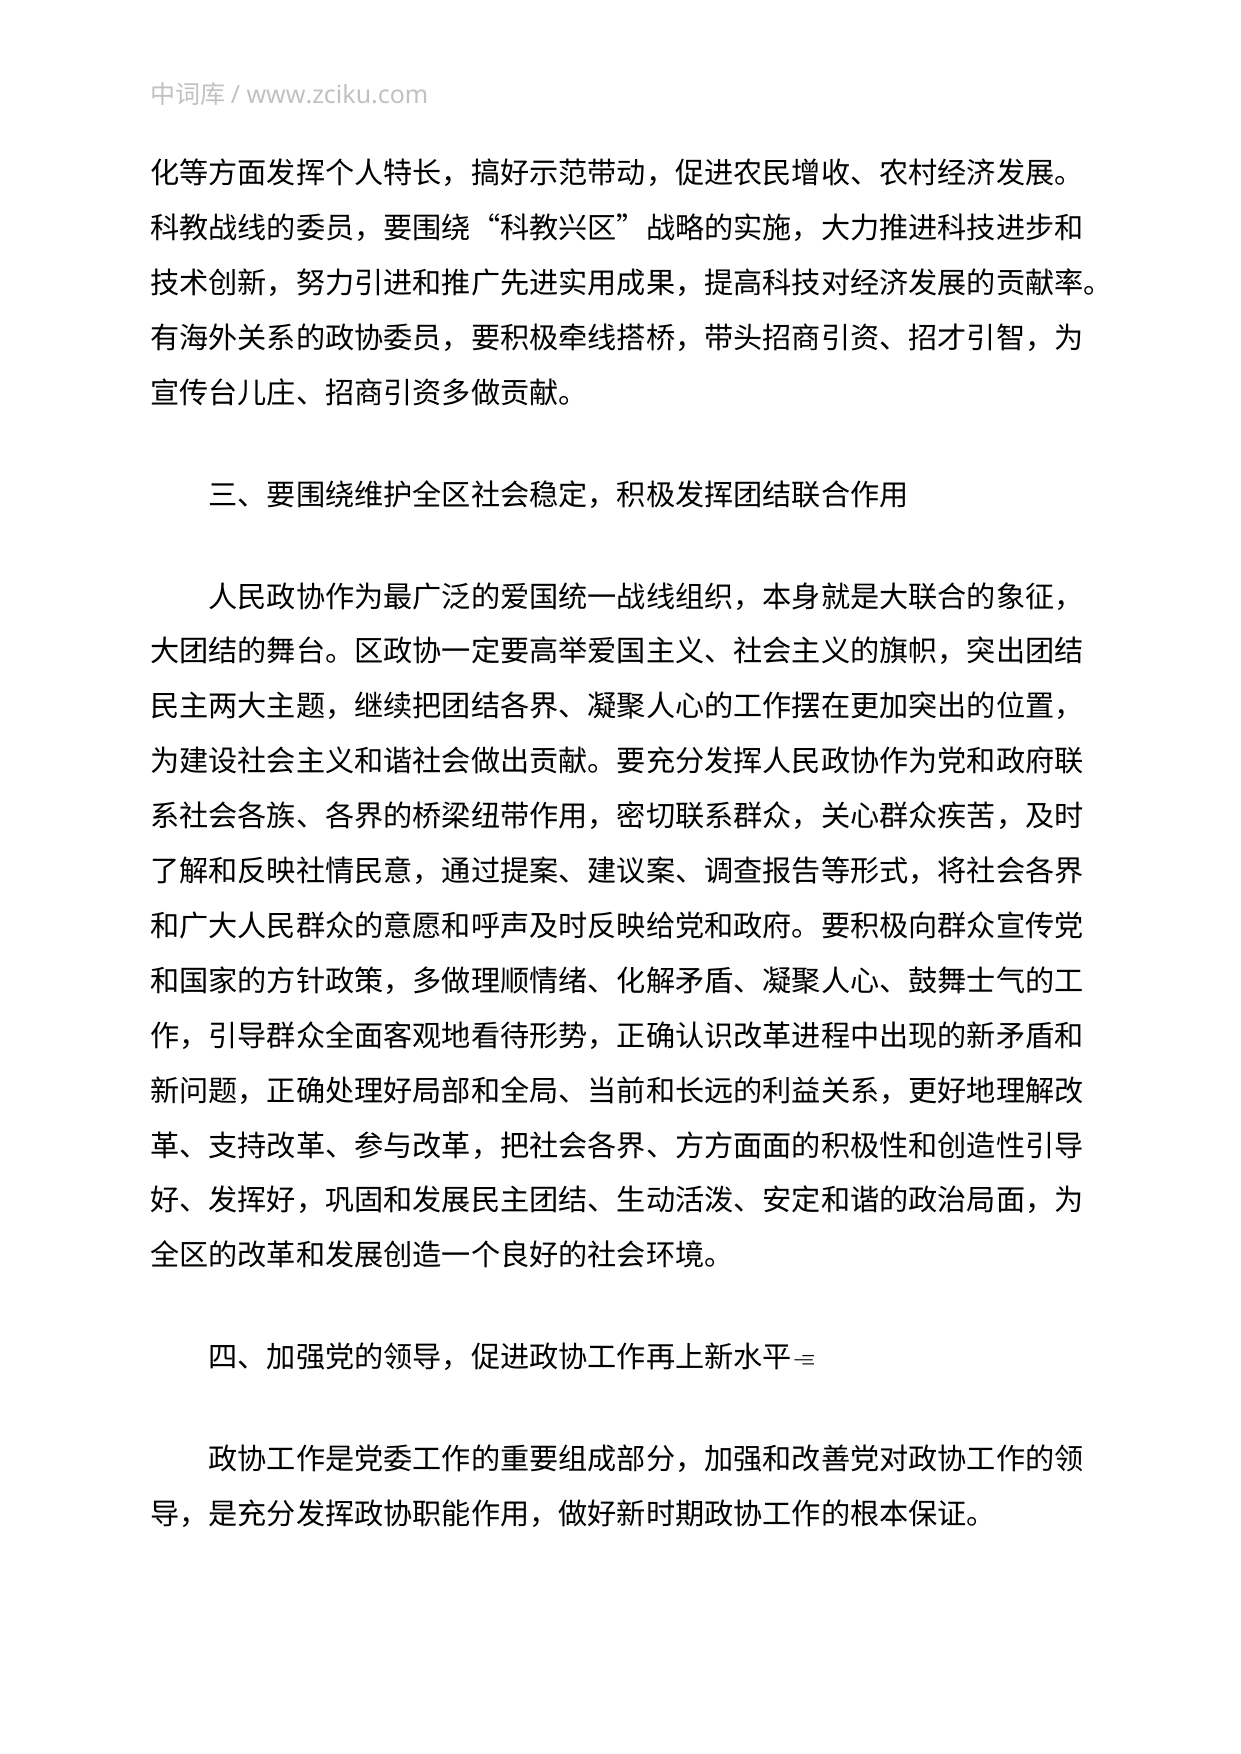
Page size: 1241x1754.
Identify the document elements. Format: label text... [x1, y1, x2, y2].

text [150, 150, 1090, 412]
text 政协工作是党委工作的重要组成部分，加强和改善党对政协工作的领导，是充分发挥政协职能作用，做好新时期政协工作的根本保证。 [150, 1435, 1090, 1533]
text 四、加强党的领导，促进政协工作再上新水平 [150, 1334, 1090, 1376]
text 人民政协作为最广泛的爱国统一战线组织，本身就是大联合的象征，大团结的舞台。区政协一定要高举爱国主义、社会主义的旗帜，突出团结民主两大主题，继续把团结各界、凝聚人心的工作摆在更加突出的位置，为建设社会主义和谐社会做出贡献。要充分发挥人民政协作为党和政府联系社会各族、各界的桥梁纽带作用，密切联系群众，关心群众疾苦，及时了解和反映社情民意，通过提案、建议案、调查报告等形式，将社会各界和广大人民群众的意愿和呼声及时反映给党和政府。要积极向群众宣传党和国家的方针政策，多做理顺情绪、化解矛盾、凝聚人心、鼓舞士气的工作，引导群众全面客观地看待形势，正确认识改革进程中出现的新矛盾和新问题，正确处理好局部和全局、当前和长远的利益关系，更好地理解改革、支持改革、参与改革，把社会各界、方方面面的积极性和创造性引导好、发挥好，巩固和发展民主团结、生动活泼、安定和谐的政治局面，为全区的改革和发展创造一个良好的社会环境。 [150, 573, 1090, 1274]
text 三、要围绕维护全区社会稳定，积极发挥团结联合作用 [150, 471, 1090, 514]
